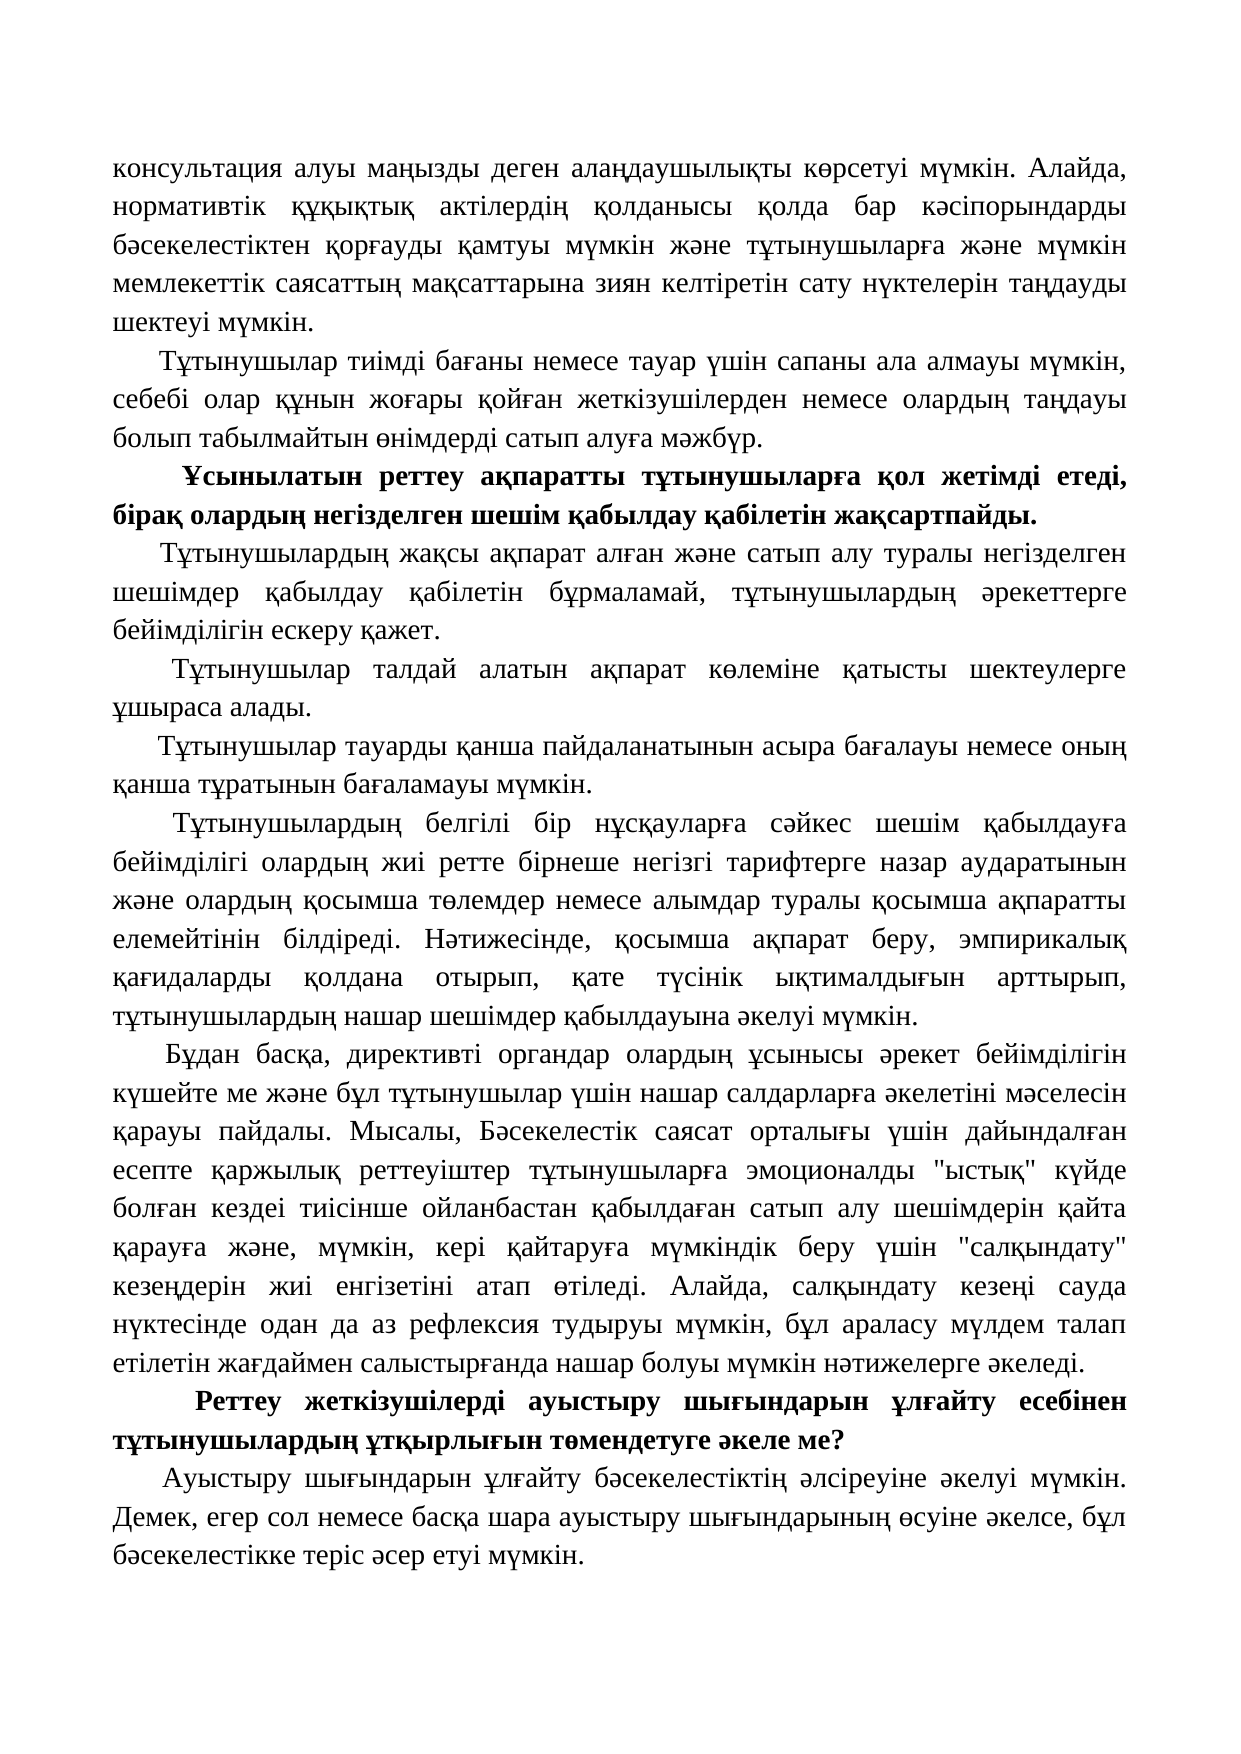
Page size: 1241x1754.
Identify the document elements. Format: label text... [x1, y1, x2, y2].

text Реттеу жеткізушілерді ауыстыру шығындарын ұлғайту есебінен тұтынушылардың ұтқырлығын төмендетуге әкеле ме? [112, 1383, 1128, 1455]
text Тұтынушылар тиімді бағаны немесе тауар үшін сапаны ала алмауы мүмкін, себебі олар құнын жоғары қойған жеткізушілерден немесе олардың таңдауы болып табылмайтын өнімдерді сатып алуға мәжбүр. [112, 343, 1128, 453]
text Тұтынушылардың жақсы ақпарат алған және сатып алу туралы негізделген шешімдер қабылдау қабілетін бұрмаламай, тұтынушылардың әрекеттерге бейімділігін ескеру қажет. [112, 535, 1128, 646]
text Тұтынушылар талдай алатын ақпарат көлеміне қатысты шектеулерге ұшыраса алады. [112, 651, 1128, 723]
text Ұсынылатын реттеу ақпаратты тұтынушыларға қол жетімді етеді, бірақ олардың негізделген шешім қабылдау қабілетін жақсартпайды. [112, 458, 1128, 530]
text Тұтынушылар тауарды қанша пайдаланатынын асыра бағалауы немесе оның қанша тұратынын бағаламауы мүмкін. [112, 728, 1128, 800]
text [112, 150, 1128, 338]
text Тұтынушылардың белгілі бір нұсқауларға сәйкес шешім қабылдауға бейімділігі олардың жиі ретте бірнеше негізгі тарифтерге назар аударатынын және олардың қосымша төлемдер немесе алымдар туралы қосымша ақпаратты елемейтінін білдіреді. Нәтижесінде, қосымша ақпарат беру, эмпирикалық қағидаларды қолдана отырып, қате түсінік ықтималдығын арттырып, тұтынушылардың нашар шешімдер қабылдауына әкелуі мүмкін. [112, 805, 1128, 1031]
text Ауыстыру шығындарын ұлғайту бәсекелестіктің әлсіреуіне әкелуі мүмкін. Демек, егер сол немесе басқа шара ауыстыру шығындарының өсуіне әкелсе, бұл бәсекелестікке теріс әсер етуі мүмкін. [112, 1460, 1128, 1571]
text Бұдан басқа, директивті органдар олардың ұсынысы әрекет бейімділігін күшейте ме және бұл тұтынушылар үшін нашар салдарларға әкелетіні мәселесін қарауы пайдалы. Мысалы, Бәсекелестік саясат орталығы үшін дайындалған есепте қаржылық реттеуіштер тұтынушыларға эмоционалды "ыстық" күйде болған кездеі тиісінше ойланбастан қабылдаған сатып алу шешімдерін қайта қарауға және, мүмкін, кері қайтаруға мүмкіндік беру үшін "салқындату" кезеңдерін жиі енгізетіні атап өтіледі. Алайда, салқындату кезеңі сауда нүктесінде одан да аз рефлексия тудыруы мүмкін, бұл араласу мүлдем талап етілетін жағдаймен салыстырғанда нашар болуы мүмкін нәтижелерге әкеледі. [112, 1036, 1128, 1378]
